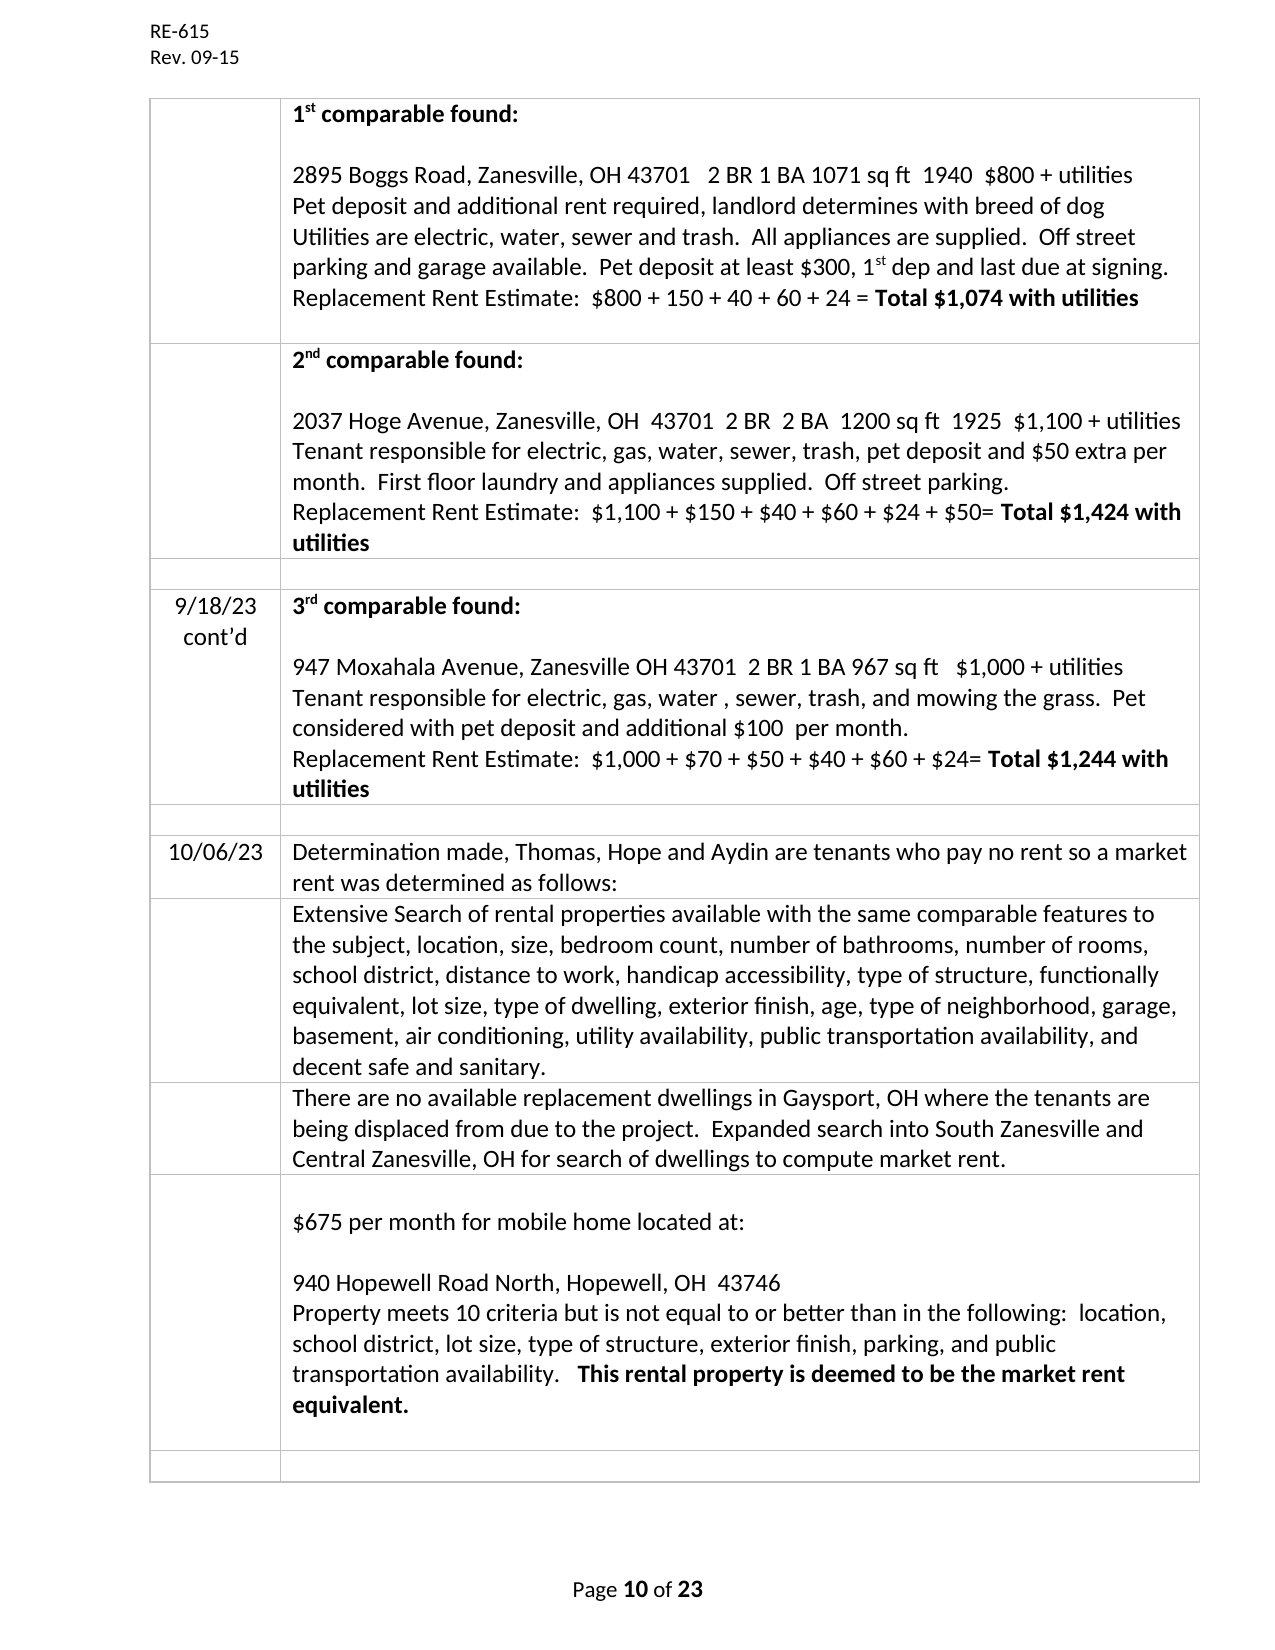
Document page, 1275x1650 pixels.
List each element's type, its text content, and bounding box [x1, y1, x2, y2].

table_cell [151, 99, 280, 343]
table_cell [281, 1451, 1199, 1481]
table_cell [151, 899, 280, 1082]
table_cell Extensive Search of rental properties available with the same comparable features to the subject, location, size, bedroom count, number of bathrooms, number of rooms, school district, distance to work, handicap accessibility, type of structure, functionally equivalent, lot size, type of dwelling, exterior finish, age, type of neighborhood, garage, basement, air conditioning, utility availability, public transportation availability, and decent safe and sanitary. [281, 899, 1199, 1082]
table_cell 2nd comparable found: 2037 Hoge Avenue, Zanesville, OH 43701 2 BR 2 BA 1200 sq ft 1925 $1,100 + utilities Tenant responsible for electric, gas, water, sewer, trash, pet deposit and $50 extra per month. First floor laundry and appliances supplied. Off street parking. Replacement Rent Estimate: $1,100 + $150 + $40 + $60 + $24 + $50= Total $1,424 with utilities [281, 344, 1199, 557]
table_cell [281, 99, 1199, 343]
table_cell [151, 559, 280, 589]
table_cell There are no available replacement dwellings in Gaysport, OH where the tenants are being displaced from due to the project. Expanded search into South Zanesville and Central Zanesville, OH for search of dwellings to compute market rent. [281, 1083, 1199, 1174]
table_cell $675 per month for mobile home located at: 940 Hopewell Road North, Hopewell, OH 43746 Property meets 10 criteria but is not equal to or better than in the following: location, school district, lot size, type of structure, exterior finish, parking, and public transportation availability. This rental property is deemed to be the market rent equivalent. [281, 1175, 1199, 1450]
table_cell 10/06/23 [151, 836, 280, 897]
table_cell [151, 1175, 280, 1450]
table_cell [151, 344, 280, 557]
table_cell [151, 1083, 280, 1174]
table_cell Determination made, Thomas, Hope and Aydin are tenants who pay no rent so a market rent was determined as follows: [281, 836, 1199, 897]
table_cell [151, 805, 280, 835]
table_cell [151, 1451, 280, 1481]
table_cell [281, 559, 1199, 589]
table_cell [281, 805, 1199, 835]
table_cell 9/18/23 cont’d [151, 590, 280, 804]
table_cell 3rd comparable found: 947 Moxahala Avenue, Zanesville OH 43701 2 BR 1 BA 967 sq ft $1,000 + utilities Tenant responsible for electric, gas, water , sewer, trash, and mowing the grass. Pet considered with pet deposit and additional $100 per month. Replacement Rent Estimate: $1,000 + $70 + $50 + $40 + $60 + $24= Total $1,244 with utilities [281, 590, 1199, 804]
